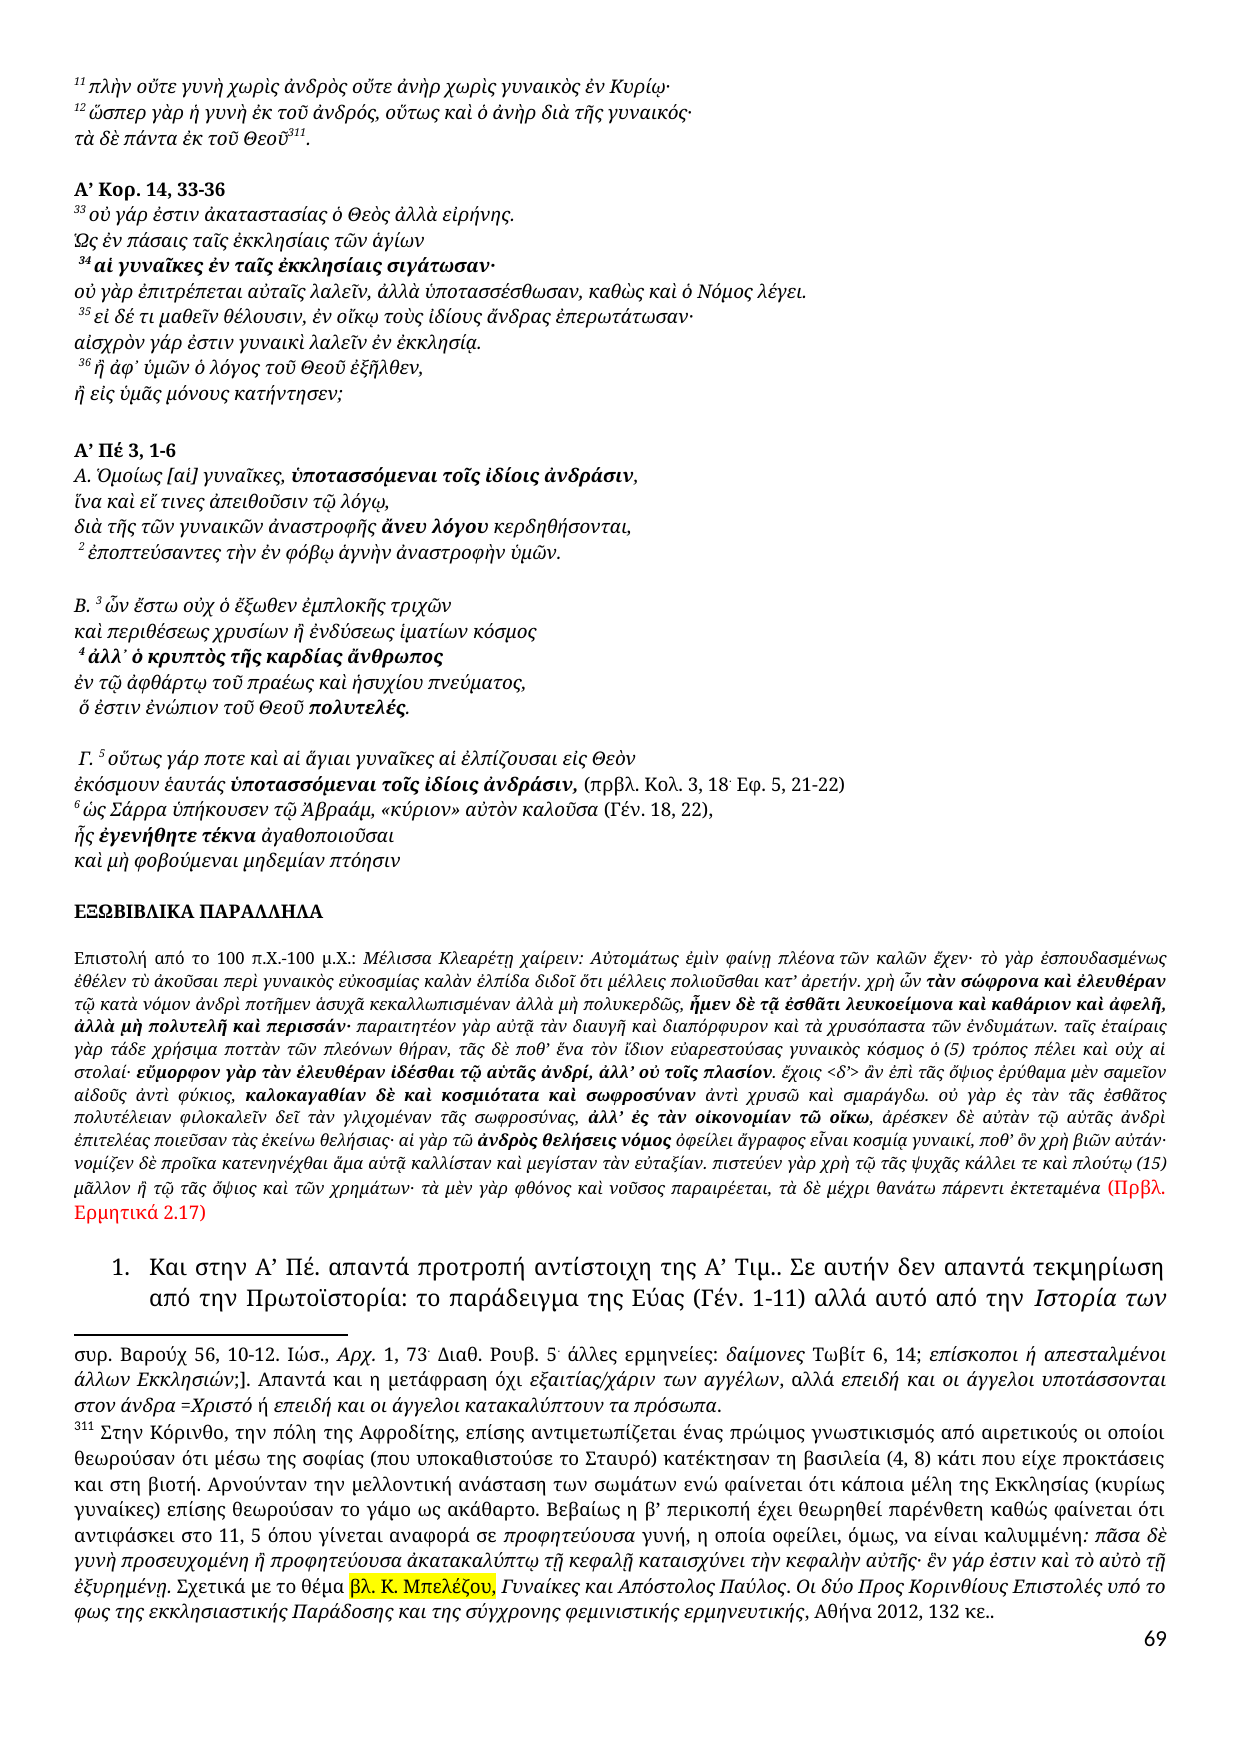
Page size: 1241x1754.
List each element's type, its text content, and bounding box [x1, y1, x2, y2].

text ἐν τῷ ἀφθάρτῳ τοῦ πραέως καὶ ἡσυχίου πνεύματος, [74, 669, 1167, 694]
text ΕΞΩΒΙΒΛΙΚΑ ΠΑΡΑΛΛΗΛΑ [74, 899, 1167, 924]
text αἰσχρὸν γάρ ἐστιν γυναικὶ λαλεῖν ἐν ἐκκλησίᾳ. [74, 329, 1167, 354]
text καὶ μὴ φοβούμεναι μηδεμίαν πτόησιν [74, 848, 1167, 873]
text 34 αἱ γυναῖκες ἐν ταῖς ἐκκλησίαις σιγάτωσαν· [74, 252, 1167, 278]
text Ὡς ἐν πάσαις ταῖς ἐκκλησίαις τῶν ἁγίων [74, 227, 1167, 252]
text 4 ἀλλ᾽ ὁ κρυπτὸς τῆς καρδίας ἄνθρωπος [74, 643, 1167, 669]
text 2 ἐποπτεύσαντες τὴν ἐν φόβῳ ἁγνὴν ἀναστροφὴν ὑμῶν. [74, 539, 1167, 564]
text 12 ὥσπερ γὰρ ἡ γυνὴ ἐκ τοῦ ἀνδρός, οὕτως καὶ ὁ ἀνὴρ διὰ τῆς γυναικός· [74, 99, 1167, 125]
text Α’ Κορ. 14, 33-36 [74, 176, 1167, 201]
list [111, 1251, 1167, 1313]
text 6 ὡς Σάρρα ὑπήκουσεν τῷ Ἀβραάμ, «κύριον» αὐτὸν καλοῦσα (Γέν. 18, 22), [74, 797, 1167, 822]
text διὰ τῆς τῶν γυναικῶν ἀναστροφῆς ἄνευ λόγου κερδηθήσονται, [74, 513, 1167, 539]
text οὐ γὰρ ἐπιτρέπεται αὐταῖς λαλεῖν, ἀλλὰ ὑποτασσέσθωσαν, καθὼς καὶ ὁ Νόμος λέγει. [74, 278, 1167, 303]
text καὶ περιθέσεως χρυσίων ἢ ἐνδύσεως ἱματίων κόσμος [74, 618, 1167, 643]
text ὅ ἐστιν ἐνώπιον τοῦ Θεοῦ πολυτελές. [74, 694, 1167, 720]
text Γ. 5 οὕτως γάρ ποτε καὶ αἱ ἅγιαι γυναῖκες αἱ ἐλπίζουσαι εἰς Θεὸν [74, 746, 1167, 771]
text Β. 3 ὧν ἔστω οὐχ ὁ ἔξωθεν ἐμπλοκῆς τριχῶν [74, 592, 1167, 618]
text 11 πλὴν οὔτε γυνὴ χωρὶς ἀνδρὸς οὔτε ἀνὴρ χωρὶς γυναικὸς ἐν Κυρίῳ· [74, 74, 1167, 99]
text ἵνα καὶ εἴ τινες ἀπειθοῦσιν τῷ λόγῳ, [74, 488, 1167, 513]
text τὰ δὲ πάντα ἐκ τοῦ θεοῦ. [74, 125, 1167, 150]
text ἢ εἰς ὑμᾶς μόνους κατήντησεν; [74, 380, 1167, 406]
text Α. Ὁμοίως [αἱ] γυναῖκες, ὑποτασσόμεναι τοῖς ἰδίοις ἀνδράσιν, [74, 462, 1167, 488]
text Α’ Πέ 3, 1-6 [74, 437, 1167, 462]
text ἐκόσμουν ἑαυτάς ὑποτασσόμεναι τοῖς ἰδίοις ἀνδράσιν, (πρβλ. Κολ. 3, 18. Εφ. 5, 21-22) [74, 771, 1167, 797]
text ἧς ἐγενήθητε τέκνα ἀγαθοποιοῦσαι [74, 822, 1167, 848]
text 35 εἰ δέ τι μαθεῖν θέλουσιν, ἐν οἴκῳ τοὺς ἰδίους ἄνδρας ἐπερωτάτωσαν· [74, 303, 1167, 329]
text 36 ἢ ἀφ᾽ ὑμῶν ὁ λόγος τοῦ θεοῦ ἐξῆλθεν, [74, 354, 1167, 380]
text 33 οὐ γάρ ἐστιν ἀκαταστασίας ὁ θεὸς ἀλλὰ εἰρήνης. [74, 201, 1167, 227]
text Επιστολή από το 100 π.Χ.-100 μ.Χ.: Μέλισσα Κλεαρέτῃ χαίρειν: Αὐτομάτως ἐμὶν φαίνῃ πλέονα τῶν καλῶν ἔχεν· τὸ γὰρ ἐσπουδασμένως ἐθέλεν τὺ ἀκοῦσαι περὶ γυναικὸς εὐκοσμίας καλὰν ἐλπίδα διδοῖ ὅτι μέλλεις πολιοῦσθαι κατ’ ἀρετήν. χρὴ ὦν τὰν σώφρονα καὶ ἐλευθέραν τῷ κατὰ νόμον ἀνδρὶ ποτῆμεν ἁσυχᾶ κεκαλλωπισμέναν ἀλλὰ μὴ πολυκερδῶς, ἦμεν δὲ τᾷ ἐσθᾶτι λευκοείμονα καὶ καθάριον καὶ ἀφελῆ, ἀλλὰ μὴ πολυτελῆ καὶ περισσάν· παραιτητέον γὰρ αὐτᾷ τὰν διαυγῆ καὶ διαπόρφυρον καὶ τὰ χρυσόπαστα τῶν ἐνδυμάτων. ταῖς ἑταίραις γὰρ τάδε χρήσιμα ποττὰν τῶν πλεόνων θήραν, τᾶς δὲ ποθ’ ἕνα τὸν ἴδιον εὐαρεστούσας γυναικὸς κόσμος ὁ (5) τρόπος πέλει καὶ οὐχ αἱ στολαί· εὔμορφον γὰρ τὰν ἐλευθέραν ἰδέσθαι τῷ αὑτᾶς ἀνδρί, ἀλλ’ οὐ τοῖς πλασίον. ἔχοις <δ’> ἂν ἐπὶ τᾶς ὄψιος ἐρύθαμα μὲν σαμεῖον αἰδοῦς ἀντὶ φύκιος, καλοκαγαθίαν δὲ καὶ κοσμιότατα καὶ σωφροσύναν ἀντὶ χρυσῶ καὶ σμαράγδω. οὐ γὰρ ἐς τὰν τᾶς ἐσθᾶτος πολυτέλειαν φιλοκαλεῖν δεῖ τὰν γλιχομέναν τᾶς σωφροσύνας, ἀλλ’ ἐς τὰν οἰκονομίαν τῶ οἴκω, ἀρέσκεν δὲ αὐτὰν τῷ αὑτᾶς ἀνδρὶ ἐπιτελέας ποιεῦσαν τὰς ἐκείνω θελήσιας· αἱ γὰρ τῶ ἀνδρὸς θελήσεις νόμος ὀφείλει ἄγραφος εἶναι κοσμίᾳ γυναικί, ποθ’ ὃν χρὴ βιῶν αὐτάν· νομίζεν δὲ προῖκα κατενηνέχθαι ἅμα αὑτᾷ καλλίσταν καὶ μεγίσταν τὰν εὐταξίαν. πιστεύεν γὰρ χρὴ τῷ τᾶς ψυχᾶς κάλλει τε καὶ πλούτῳ (15) μᾶλλον ἢ τῷ τᾶς ὄψιος καὶ τῶν χρημάτων· τὰ μὲν γὰρ φθόνος καὶ νοῦσος παραιρέεται, τὰ δὲ μέχρι θανάτω πάρεντι ἐκτεταμένα (Πρβλ. Ερμητικά 2.17) [74, 947, 1167, 1225]
